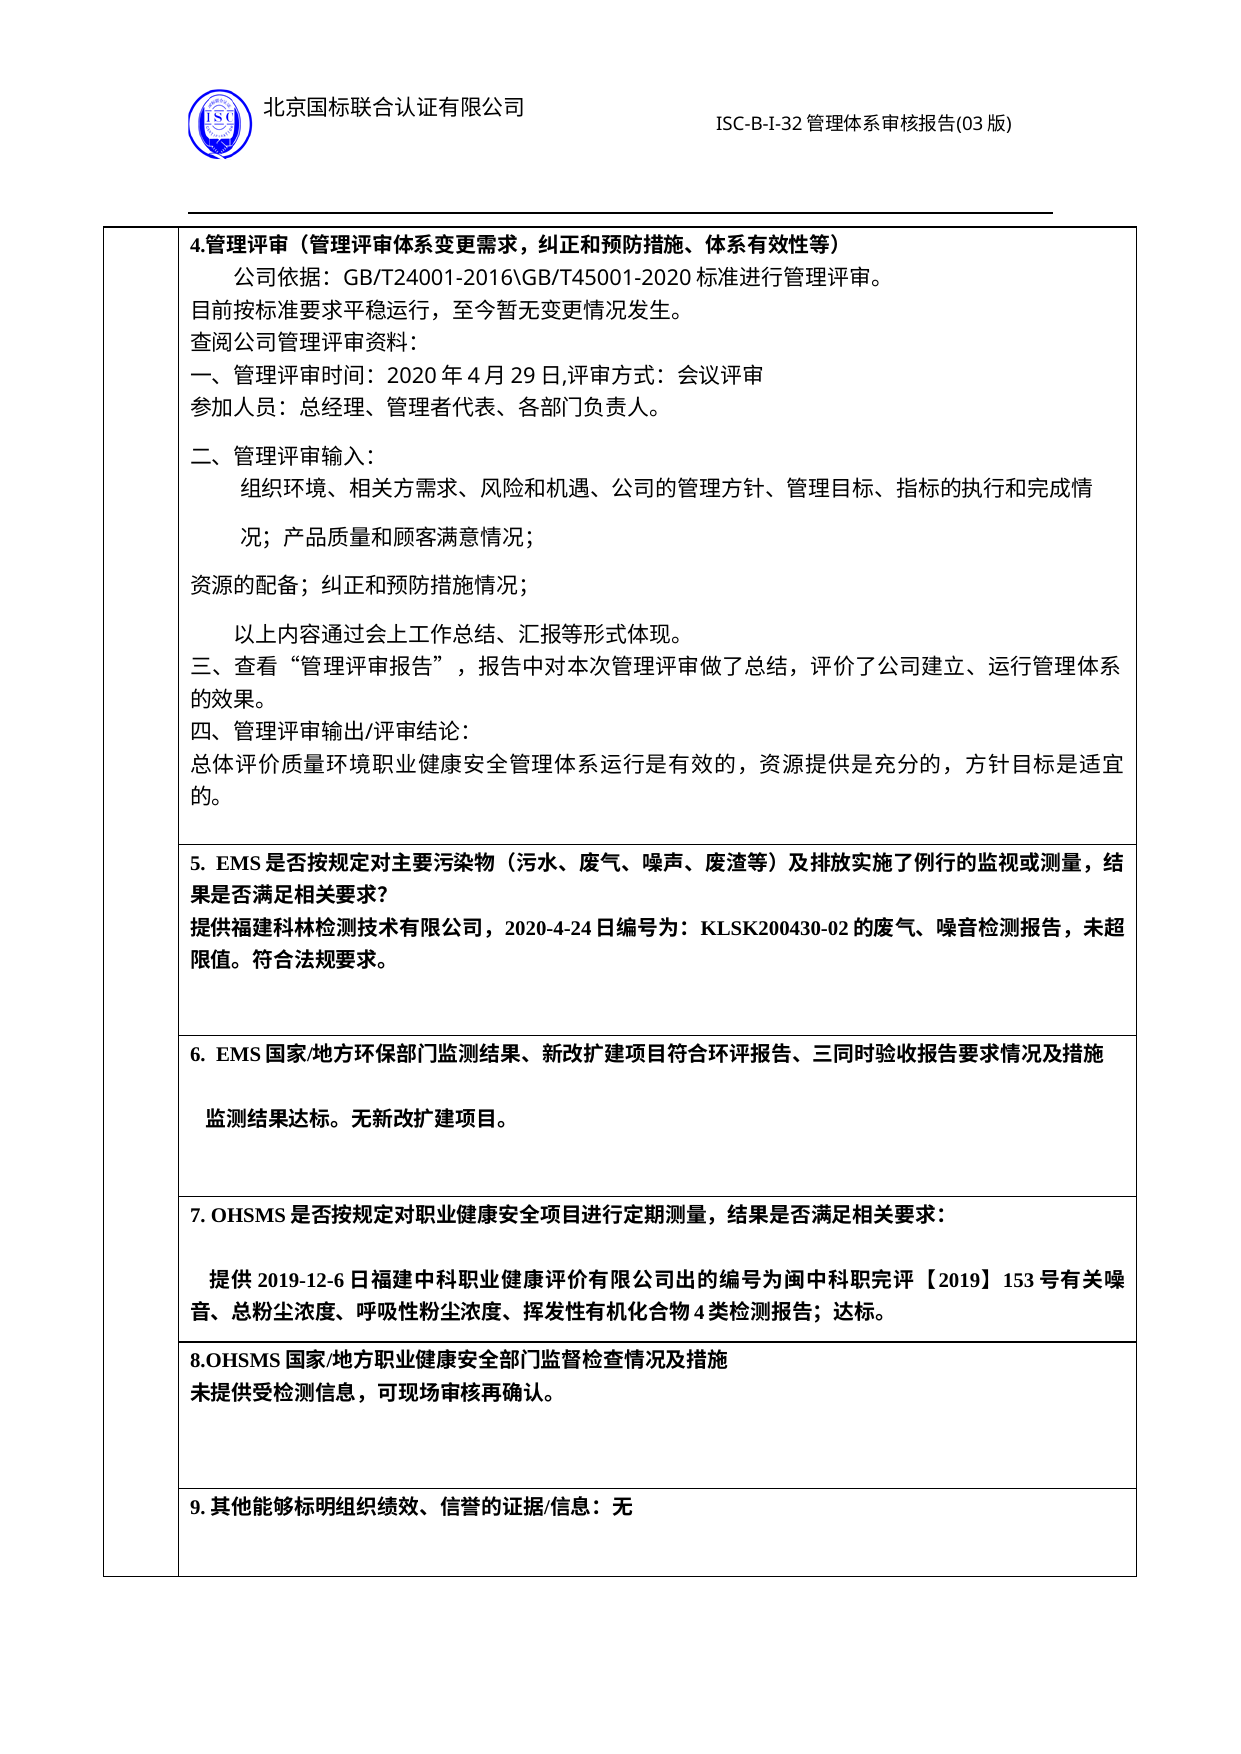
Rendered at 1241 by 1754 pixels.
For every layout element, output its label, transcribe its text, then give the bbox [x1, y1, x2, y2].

table_cell 8.OHSMS国家/地方职业健康安全部门监督检查情况及措施 未提供受检测信息，可现场审核再确认。 [179, 1343, 1136, 1488]
picture [187, 89, 253, 158]
table_cell EMS国家/地方环保部门监测结果、新改扩建项目符合环评报告、三同时验收报告要求情况及措施 监测结果达标。无新改扩建项目。 [179, 1036, 1136, 1196]
table_cell 7. OHSMS是否按规定对职业健康安全项目进行定期测量，结果是否满足相关要求： 提供2019-12-6日福建中科职业健康评价有限公司出的编号为闽中科职完评【2019】153号有关噪音、总粉尘浓度、呼吸性粉尘浓度、挥发性有机化合物4类检测报告；达标。 [179, 1197, 1136, 1341]
table_cell 9. 其他能够标明组织绩效、信誉的证据/信息：无 [179, 1489, 1136, 1576]
table_cell EMS是否按规定对主要污染物（污水、废气、噪声、废渣等）及排放实施了例行的监视或测量，结果是否满足相关要求？ 提供福建科林检测技术有限公司，2020-4-24日编号为：KLSK200430-02的废气、噪音检测报告，未超限值。符合法规要求。 [179, 845, 1136, 1035]
table_cell 4.管理评审（管理评审体系变更需求，纠正和预防措施、体系有效性等） 公司依据：GB/T24001-2016\GB/T45001-2020标准进行管理评审。 目前按标准要求平稳运行，至今暂无变更情况发生。 查阅公司管理评审资料： 一、管理评审时间：2020年4月29日,评审方式：会议评审 参加人员：总经理、管理者代表、各部门负责人。 二、管理评审输入： 组织环境、相关方需求、风险和机遇、公司的管理方针、管理目标、指标的执行和完成情况；产品质量和顾客满意情况； 资源的配备；纠正和预防措施情况； 以上内容通过会上工作总结、汇报等形式体现。 三、查看“管理评审报告”，报告中对本次管理评审做了总结，评价了公司建立、运行管理体系的效果。 四、管理评审输出/评审结论： 总体评价质量环境职业健康安全管理体系运行是有效的，资源提供是充分的，方针目标是适宜的。 [179, 228, 1136, 844]
